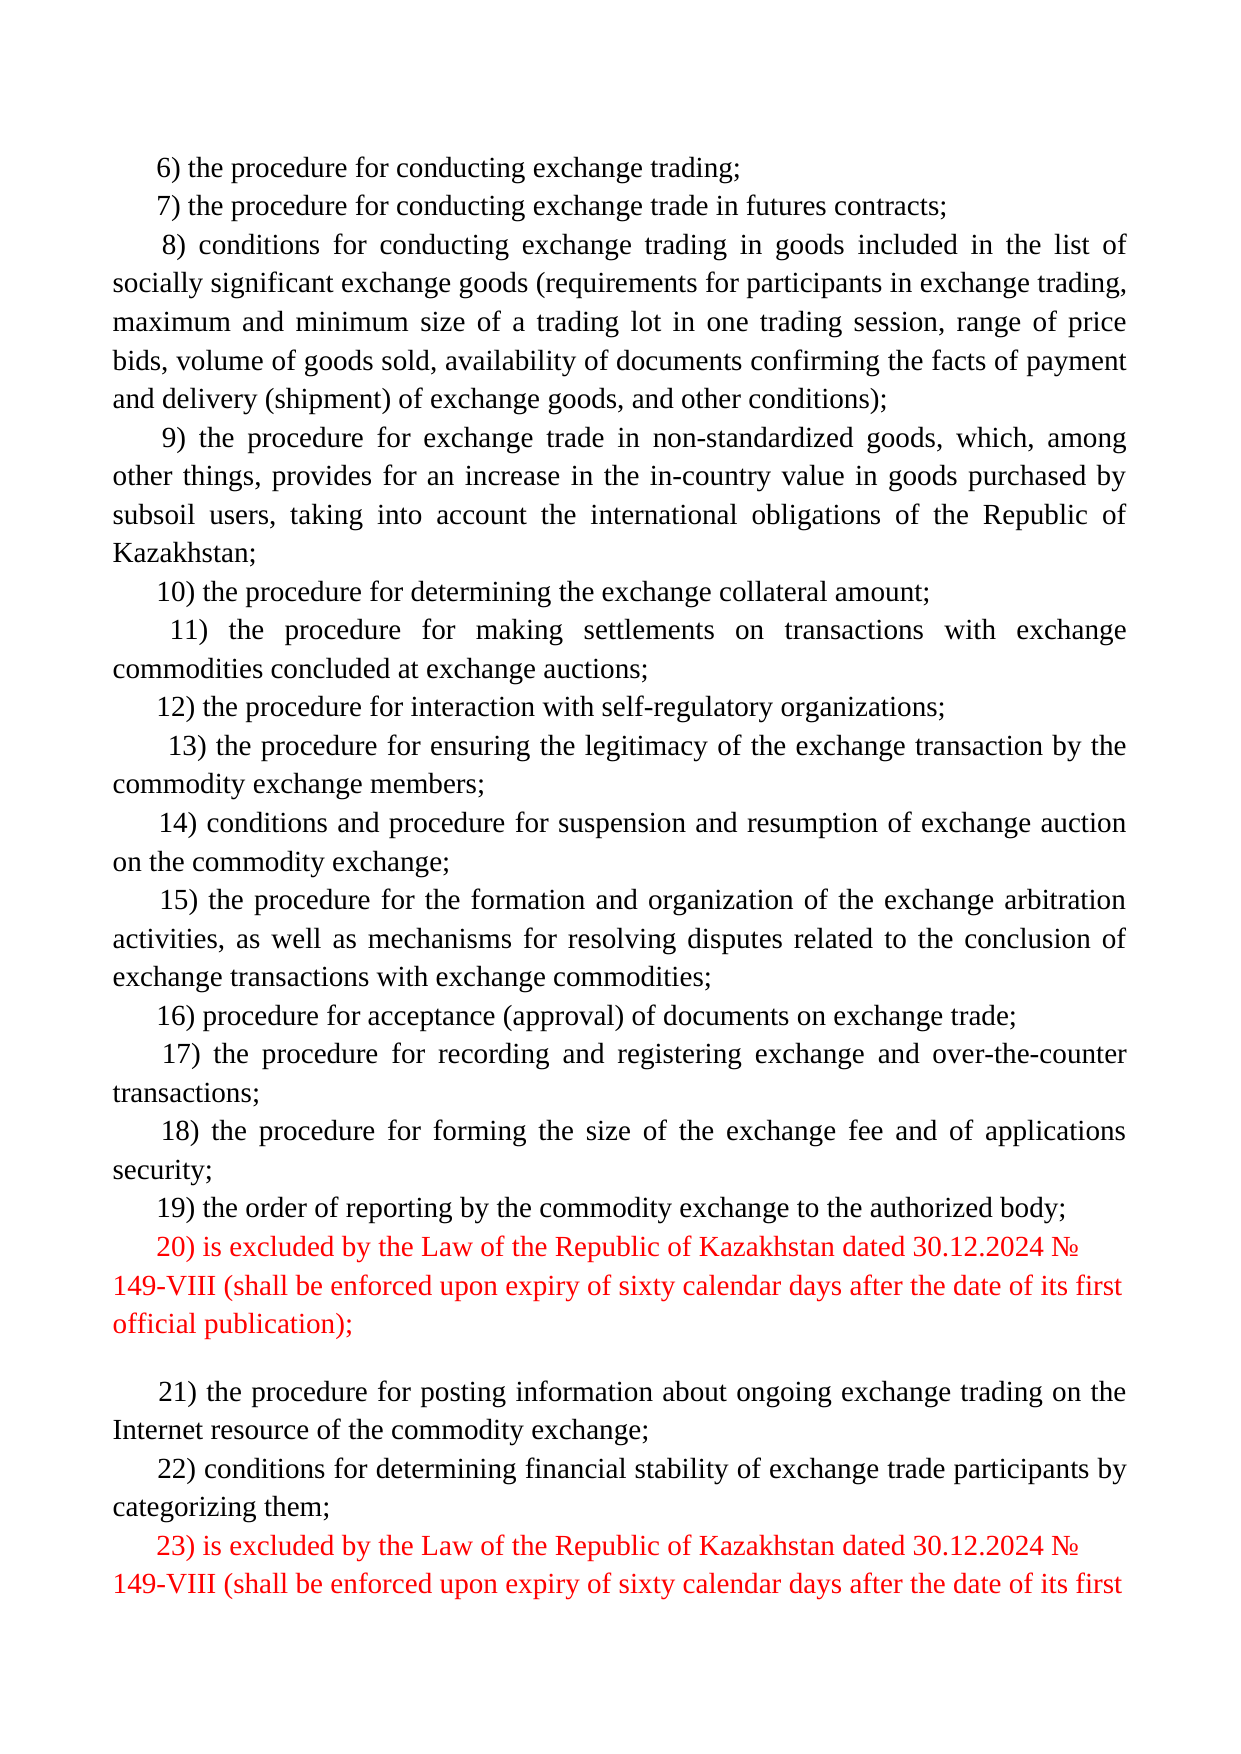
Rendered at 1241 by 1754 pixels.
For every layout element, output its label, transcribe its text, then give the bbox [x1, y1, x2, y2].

text 13) the procedure for ensuring the legitimacy of the exchange transaction by the commodity exchange members; [112, 728, 1128, 800]
text 8) conditions for conducting exchange trading in goods included in the list of socially significant exchange goods (requirements for participants in exchange trading, maximum and minimum size of a trading lot in one trading session, range of price bids, volume of goods sold, availability of documents confirming the facts of payment and delivery (shipment) of exchange goods, and other conditions); [112, 227, 1128, 415]
text 17) the procedure for recording and registering exchange and over-the-counter transactions; [112, 1036, 1128, 1108]
text 21) the procedure for posting information about ongoing exchange trading on the Internet resource of the commodity exchange; [112, 1374, 1128, 1446]
text 10) the procedure for determining the exchange collateral amount; [112, 574, 1128, 607]
text 20) is excluded by the Law of the Republic of Kazakhstan dated 30.12.2024 № 149-VIII (shall be enforced upon expiry of sixty calendar days after the date of its first official publication); [112, 1229, 1128, 1370]
text 22) conditions for determining financial stability of exchange trade participants by categorizing them; [112, 1451, 1128, 1523]
text 7) the procedure for conducting exchange trade in futures contracts; [112, 188, 1128, 222]
text 6) the procedure for conducting exchange trading; [112, 150, 1128, 183]
text 19) the order of reporting by the commodity exchange to the authorized body; [112, 1191, 1128, 1224]
text 9) the procedure for exchange trade in non-standardized goods, which, among other things, provides for an increase in the in-country value in goods purchased by subsoil users, taking into account the international obligations of the Republic of Kazakhstan; [112, 420, 1128, 569]
text 15) the procedure for the formation and organization of the exchange arbitration activities, as well as mechanisms for resolving disputes related to the conclusion of exchange transactions with exchange commodities; [112, 882, 1128, 993]
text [112, 1528, 1128, 1600]
text 16) procedure for acceptance (approval) of documents on exchange trade; [112, 998, 1128, 1031]
text 11) the procedure for making settlements on transactions with exchange commodities concluded at exchange auctions; [112, 612, 1128, 684]
text 14) conditions and procedure for suspension and resumption of exchange auction on the commodity exchange; [112, 805, 1128, 877]
text 18) the procedure for forming the size of the exchange fee and of applications security; [112, 1113, 1128, 1186]
text 12) the procedure for interaction with self-regulatory organizations; [112, 689, 1128, 723]
